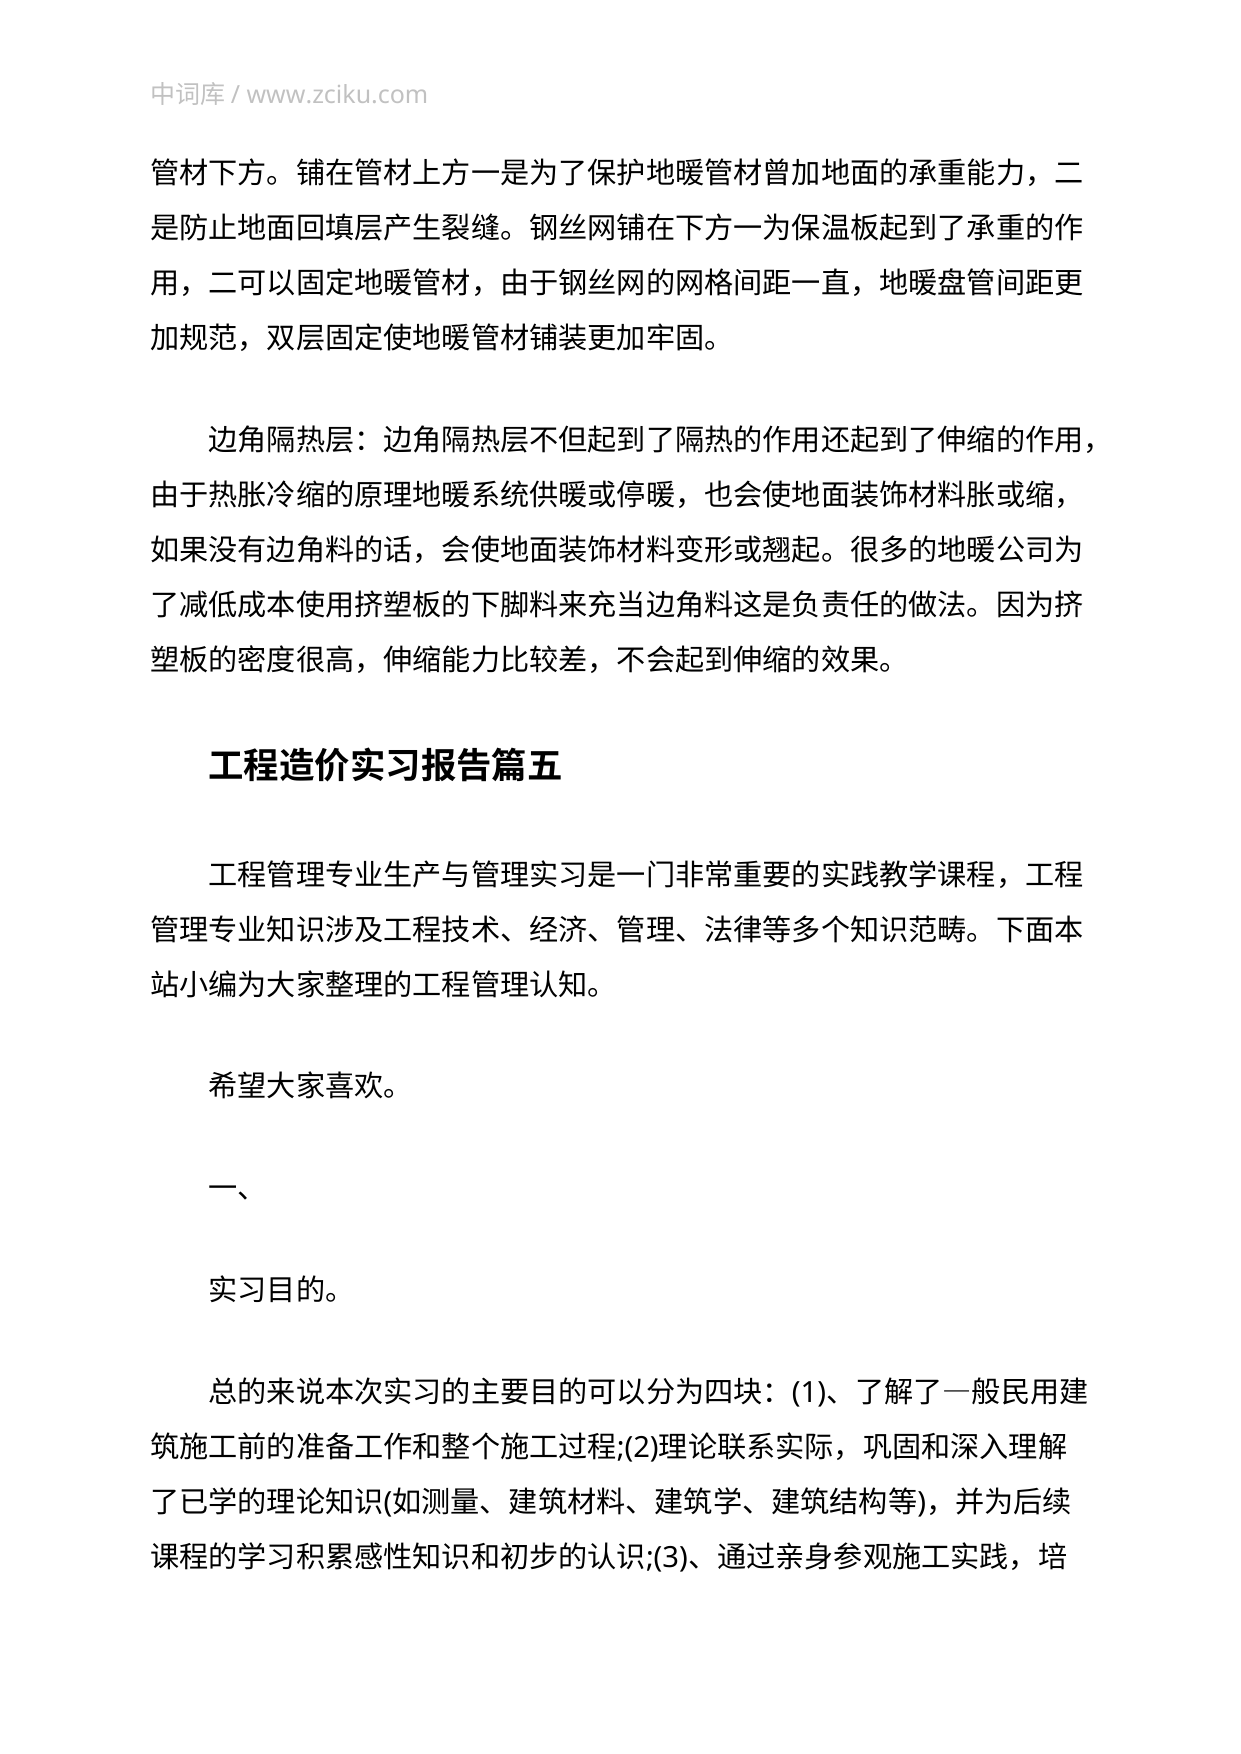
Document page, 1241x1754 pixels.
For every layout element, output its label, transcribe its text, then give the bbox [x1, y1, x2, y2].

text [150, 1368, 1090, 1576]
text 边角隔热层：边角隔热层不但起到了隔热的作用还起到了伸缩的作用，由于热胀冷缩的原理地暖系统供暖或停暖，也会使地面装饰材料胀或缩，如果没有边角料的话，会使地面装饰材料变形或翘起。很多的地暖公司为了减低成本使用挤塑板的下脚料来充当边角料这是负责任的做法。因为挤塑板的密度很高，伸缩能力比较差，不会起到伸缩的效果。 [150, 416, 1090, 678]
text 实习目的。 [150, 1266, 1090, 1309]
text 一、 [150, 1164, 1090, 1207]
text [150, 150, 1090, 357]
text 希望大家喜欢。 [150, 1063, 1090, 1105]
text 工程管理专业生产与管理实习是一门非常重要的实践教学课程，工程管理专业知识涉及工程技术、经济、管理、法律等多个知识范畴。下面本站小编为大家整理的工程管理认知。 [150, 851, 1090, 1003]
text 工程造价实习报告篇五 [150, 738, 1090, 789]
